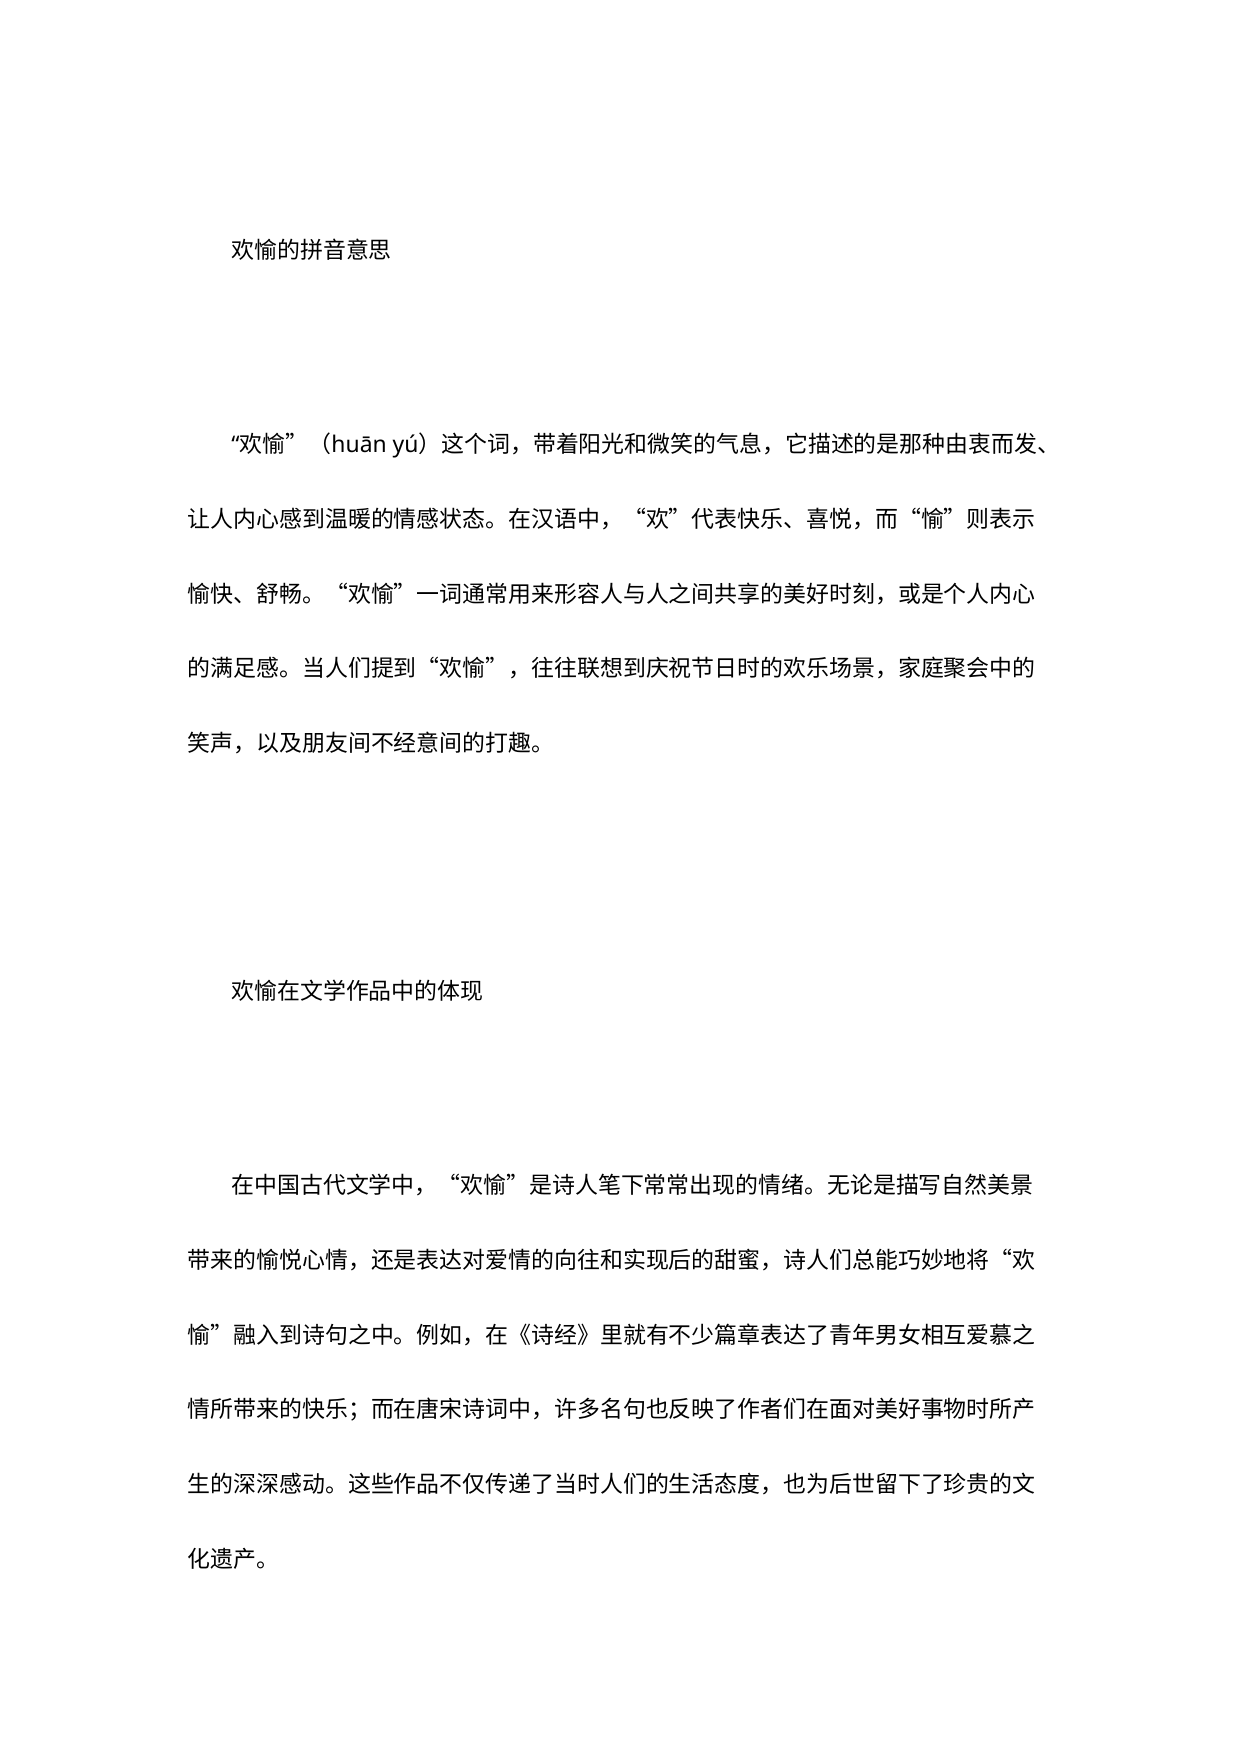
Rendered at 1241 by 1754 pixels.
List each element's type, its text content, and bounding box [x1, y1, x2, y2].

text 欢愉在文学作品中的体现 [187, 957, 1053, 1022]
text “欢愉”（huān yú）这个词，带着阳光和微笑的气息，它描述的是那种由衷而发、让人内心感到温暖的情感状态。在汉语中，“欢”代表快乐、喜悦，而“愉”则表示愉快、舒畅。“欢愉”一词通常用来形容人与人之间共享的美好时刻，或是个人内心的满足感。当人们提到“欢愉”，往往联想到庆祝节日时的欢乐场景，家庭聚会中的笑声，以及朋友间不经意间的打趣。 [187, 410, 1053, 774]
text 在中国古代文学中，“欢愉”是诗人笔下常常出现的情绪。无论是描写自然美景带来的愉悦心情，还是表达对爱情的向往和实现后的甜蜜，诗人们总能巧妙地将“欢愉”融入到诗句之中。例如，在《诗经》里就有不少篇章表达了青年男女相互爱慕之情所带来的快乐；而在唐宋诗词中，许多名句也反映了作者们在面对美好事物时所产生的深深感动。这些作品不仅传递了当时人们的生活态度，也为后世留下了珍贵的文化遗产。 [187, 1151, 1053, 1590]
text 欢愉的拼音意思 [187, 216, 1053, 281]
